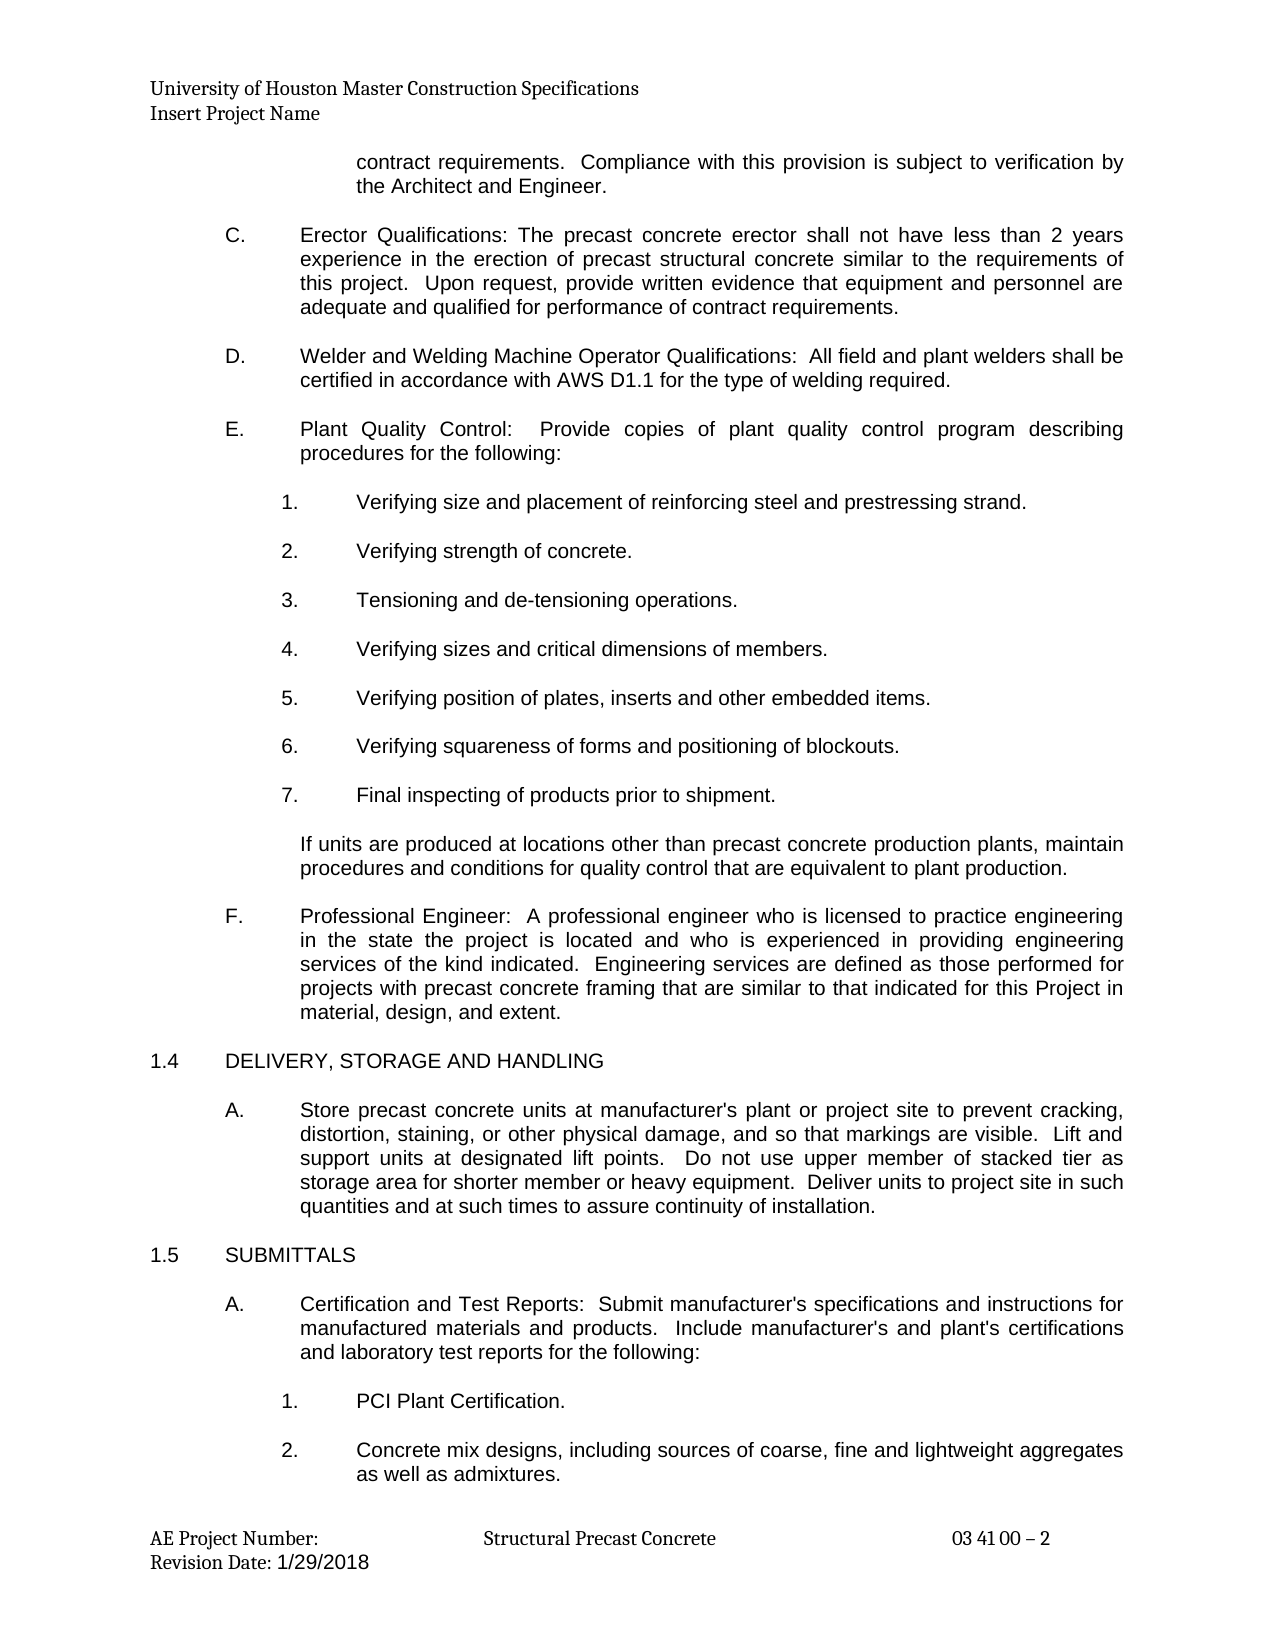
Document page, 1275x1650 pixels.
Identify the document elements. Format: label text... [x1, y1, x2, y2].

text Verifying strength of concrete. [281, 538, 1125, 562]
text If units are produced at locations other than precast concrete production plants, maintain procedures and conditions for quality control that are equivalent to plant production. [300, 832, 1125, 880]
text SUBMITTALS [150, 1243, 1125, 1267]
text Plant Quality Control: Provide copies of plant quality control program describing procedures for the following: [225, 417, 1125, 464]
text DELIVERY, STORAGE AND HANDLING [150, 1049, 1125, 1073]
text Store precast concrete units at manufacturer's plant or project site to prevent cracking, distortion, staining, or other physical damage, and so that markings are visible. Lift and support units at designated lift points. Do not use upper member of stacked tier as storage area for shorter member or heavy equipment. Deliver units to project site in such quantities and at such times to assure continuity of installation. [225, 1098, 1125, 1218]
text Erector Qualifications: The precast concrete erector shall not have less than 2 years experience in the erection of precast structural concrete similar to the requirements of this project. Upon request, provide written evidence that equipment and personnel are adequate and qualified for performance of contract requirements. [225, 223, 1125, 319]
text Verifying squareness of forms and positioning of blockouts. [281, 734, 1125, 758]
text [281, 150, 1125, 198]
text Final inspecting of products prior to shipment. [281, 783, 1125, 807]
text Tensioning and de-tensioning operations. [281, 587, 1125, 611]
text Verifying size and placement of reinforcing steel and prestressing strand. [281, 489, 1125, 513]
text Certification and Test Reports: Submit manufacturer's specifications and instructions for manufactured materials and products. Include manufacturer's and plant's certifications and laboratory test reports for the following: [225, 1292, 1125, 1363]
text PCI Plant Certification. [281, 1388, 1125, 1412]
text Professional Engineer: A professional engineer who is licensed to practice engineering in the state the project is located and who is experienced in providing engineering services of the kind indicated. Engineering services are defined as those performed for projects with precast concrete framing that are similar to that indicated for this Project in material, design, and extent. [225, 904, 1125, 1024]
text Verifying sizes and critical dimensions of members. [281, 636, 1125, 660]
text Verifying position of plates, inserts and other embedded items. [281, 685, 1125, 709]
text Welder and Welding Machine Operator Qualifications: All field and plant welders shall be certified in accordance with AWS D1.1 for the type of welding required. [225, 344, 1125, 392]
text Concrete mix designs, including sources of coarse, fine and lightweight aggregates as well as admixtures. [281, 1437, 1125, 1485]
